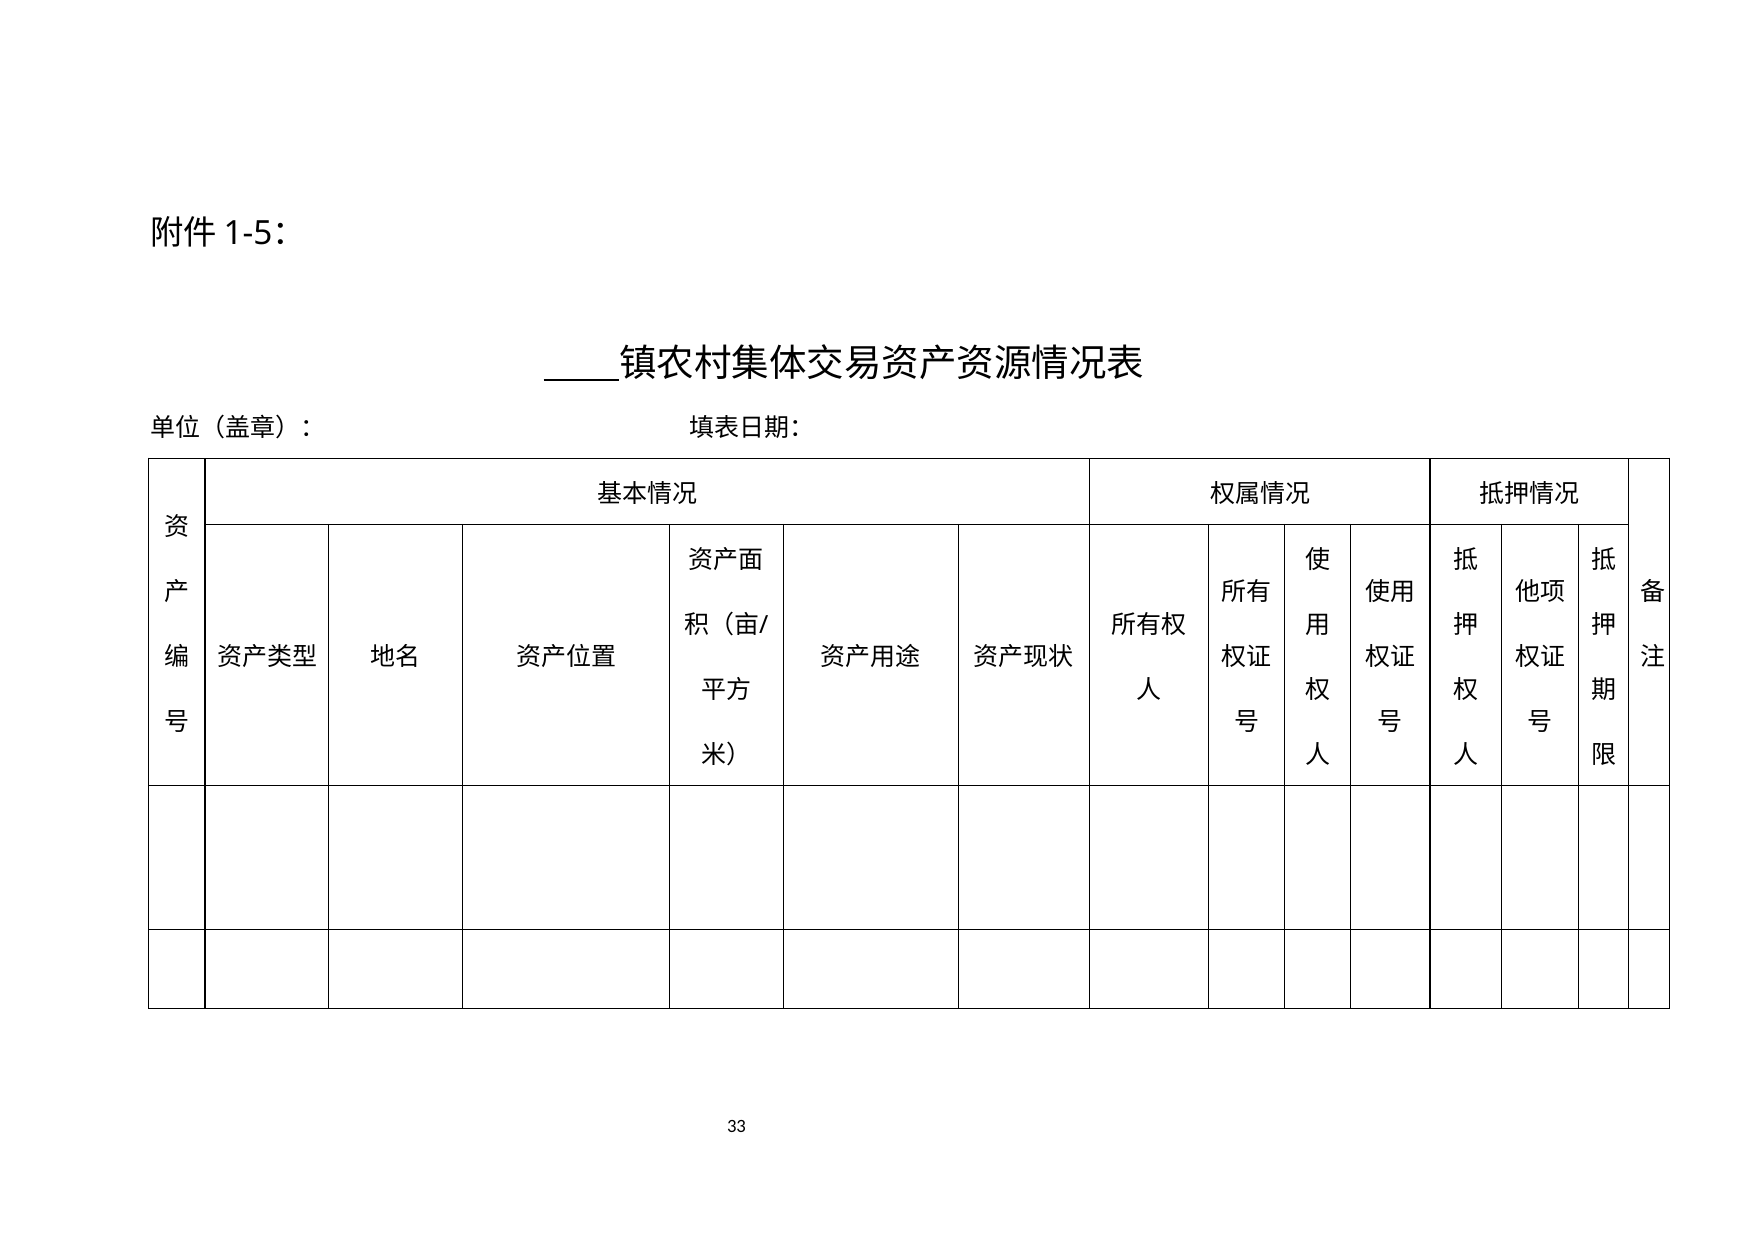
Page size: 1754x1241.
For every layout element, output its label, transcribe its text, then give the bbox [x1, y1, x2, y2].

table_cell 地名 [329, 525, 462, 785]
table_cell [206, 930, 328, 1008]
table_cell 使用权人 [1285, 525, 1350, 785]
table_cell [959, 786, 1089, 928]
table_cell [463, 786, 669, 928]
table_header 抵押情况 [1431, 459, 1628, 524]
table_cell [1502, 786, 1578, 928]
table_cell [149, 930, 204, 1008]
table_cell 资产用途 [784, 525, 958, 785]
table_cell [784, 930, 958, 1008]
table_cell 资产现状 [959, 525, 1089, 785]
table_header 权属情况 [1090, 459, 1429, 524]
table_cell [329, 786, 462, 928]
table_cell 资产类型 [206, 525, 328, 785]
table_cell [670, 786, 783, 928]
table_cell [463, 930, 669, 1008]
table_cell [959, 930, 1089, 1008]
text 镇农村集体交易资产资源情况表 [150, 328, 1537, 393]
table_cell [1351, 930, 1429, 1008]
table_cell 使用权证号 [1351, 525, 1429, 785]
table_cell [1090, 930, 1208, 1008]
table_cell [1285, 930, 1350, 1008]
table_cell 抵押期限 [1579, 525, 1628, 785]
table_cell [1431, 786, 1501, 928]
table_cell [1209, 930, 1284, 1008]
table_cell [1579, 930, 1628, 1008]
table_cell [1629, 786, 1669, 928]
table_cell [1579, 786, 1628, 928]
table_cell [1209, 786, 1284, 928]
table_cell 资产位置 [463, 525, 669, 785]
table_cell [784, 786, 958, 928]
table_cell [329, 930, 462, 1008]
table_cell 资产面积（亩/平方米） [670, 525, 783, 785]
table_cell 抵押权人 [1431, 525, 1501, 785]
table_cell 所有权证号 [1209, 525, 1284, 785]
table_cell [670, 930, 783, 1008]
table_header 基本情况 [206, 459, 1089, 524]
table_cell [1431, 930, 1501, 1008]
table_cell [1090, 786, 1208, 928]
text 附件1-5： [150, 198, 1604, 263]
table_cell [206, 786, 328, 928]
table_cell [1502, 930, 1578, 1008]
text 单位（盖章）： 填表日期： [150, 393, 1604, 458]
table_cell [1629, 930, 1669, 1008]
table_header 资产编号 [149, 459, 204, 785]
table_header 备注 [1629, 459, 1669, 785]
table_cell 所有权人 [1090, 525, 1208, 785]
table_cell [1285, 786, 1350, 928]
table_cell 他项权证号 [1502, 525, 1578, 785]
table_cell [149, 786, 204, 928]
table_cell [1351, 786, 1429, 928]
